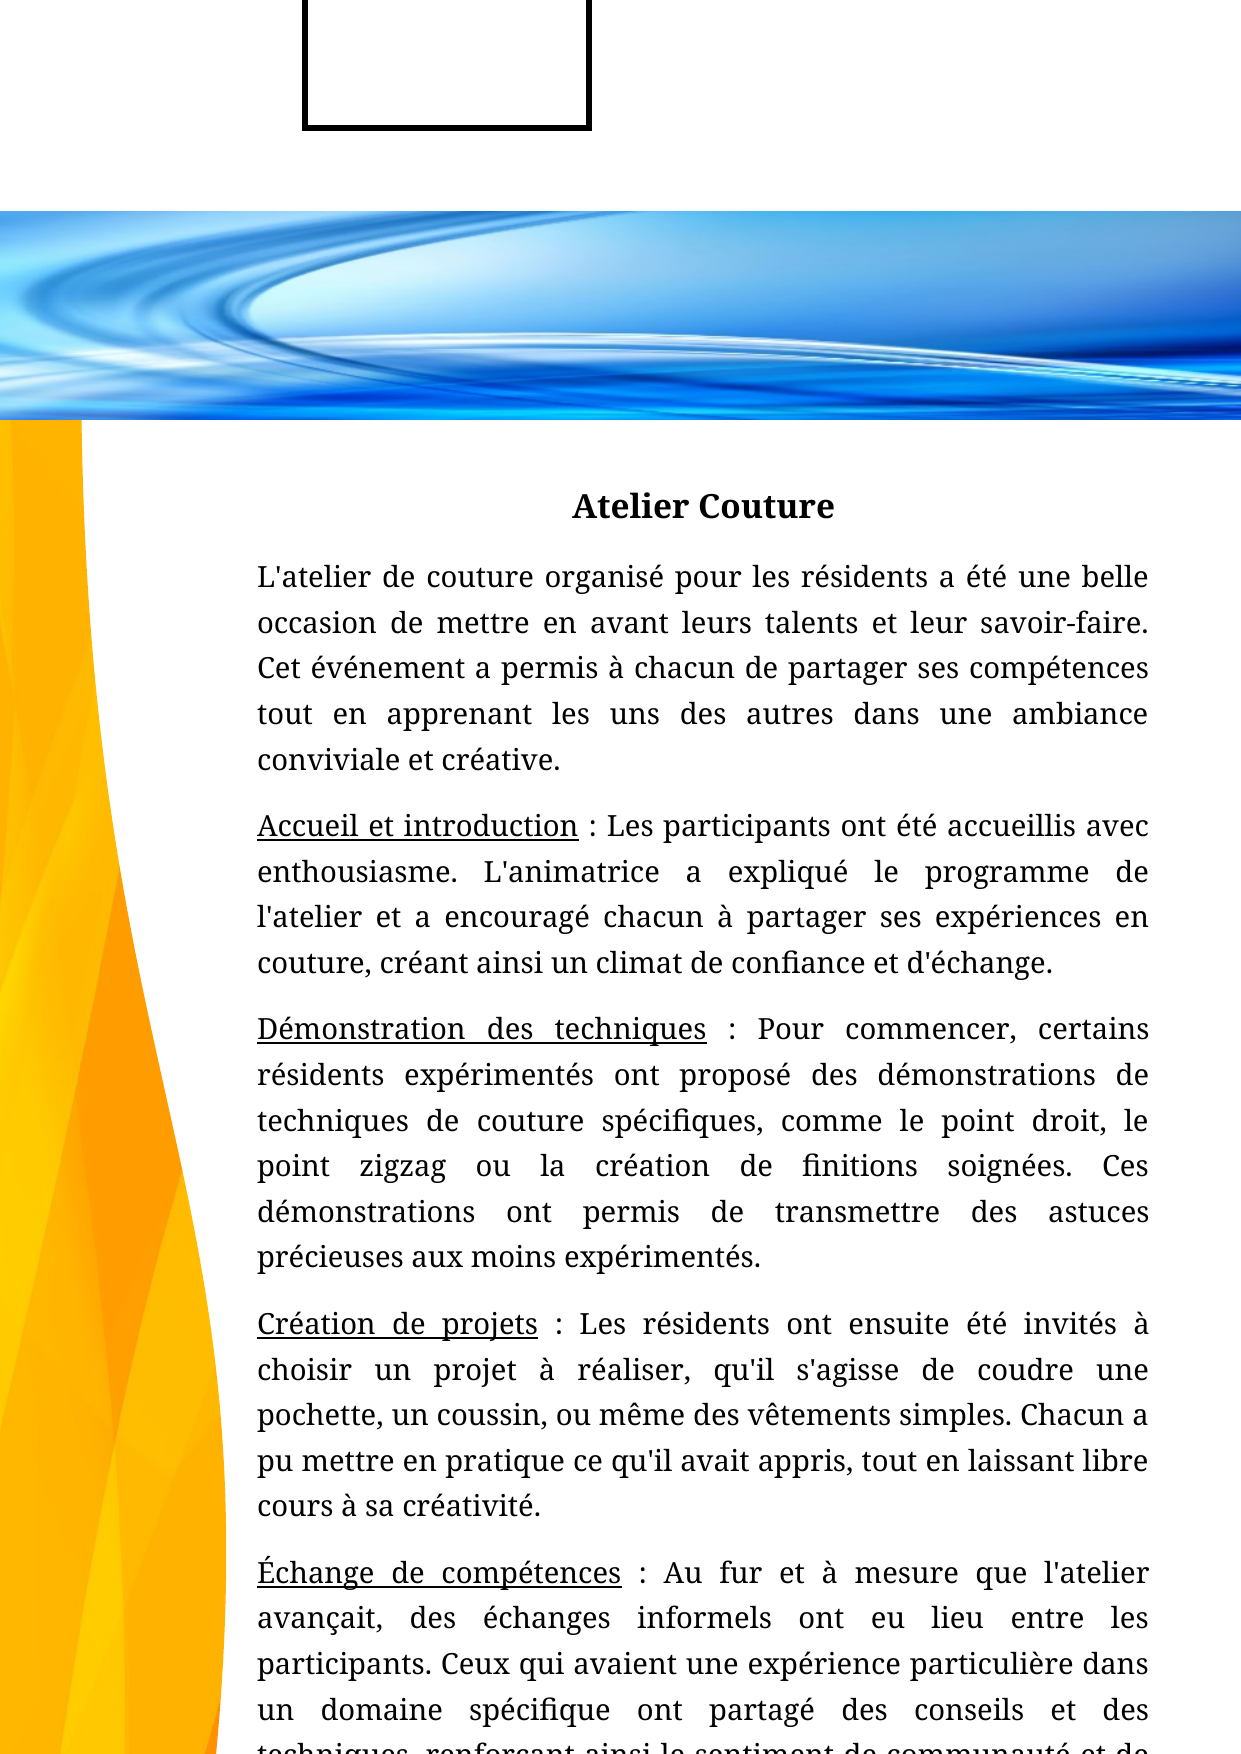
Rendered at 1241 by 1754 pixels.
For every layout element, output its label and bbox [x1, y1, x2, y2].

picture [0, 211, 1241, 1754]
